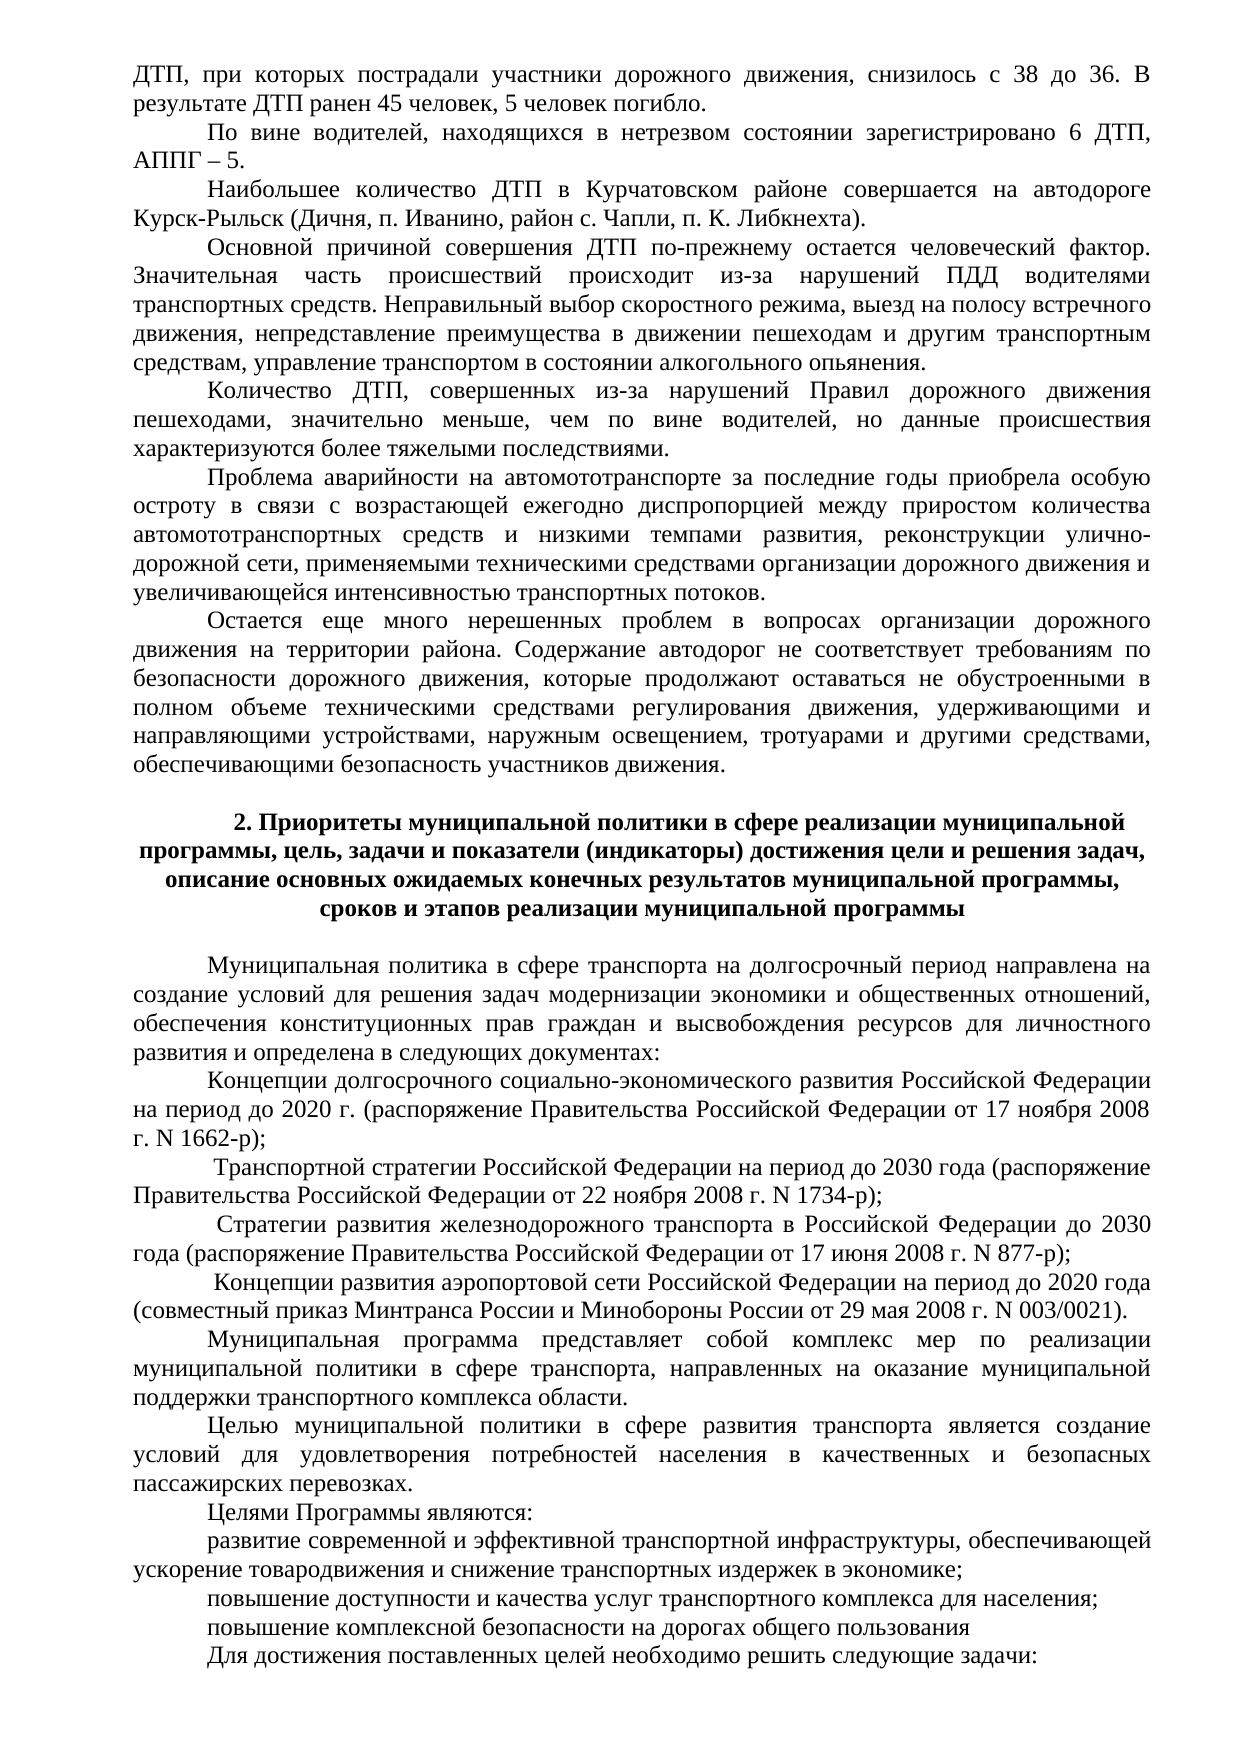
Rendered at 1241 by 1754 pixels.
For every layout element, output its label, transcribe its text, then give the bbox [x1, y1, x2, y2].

text 2. Приоритеты муниципальной политики в сфере реализации муниципальной программы, цель, задачи и показатели (индикаторы) достижения цели и решения задач, описание основных ожидаемых конечных результатов муниципальной программы, сроков и этапов реализации муниципальной программы [133, 807, 1152, 922]
text Остается еще много нерешенных проблем в вопросах организации дорожного движения на территории района. Содержание автодорог не соответствует требованиям по безопасности дорожного движения, которые продолжают оставаться не обустроенными в полном объеме техническими средствами регулирования движения, удерживающими и направляющими устройствами, наружным освещением, тротуарами и другими средствами, обеспечивающими безопасность участников движения. [133, 605, 1152, 778]
text Стратегии развития железнодорожного транспорта в Российской Федерации до 2030 года (распоряжение Правительства Российской Федерации от 17 июня 2008 г. N 877-р); [133, 1209, 1152, 1267]
text повышение доступности и качества услуг транспортного комплекса для населения; [133, 1583, 1152, 1612]
text развитие современной и эффективной транспортной инфраструктуры, обеспечивающей ускорение товародвижения и снижение транспортных издержек в экономике; [133, 1525, 1152, 1583]
text Для достижения поставленных целей необходимо решить следующие задачи: [133, 1640, 1152, 1669]
text Количество ДТП, совершенных из-за нарушений Правил дорожного движения пешеходами, значительно меньше, чем по вине водителей, но данные происшествия характеризуются более тяжелыми последствиями. [133, 375, 1152, 462]
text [133, 59, 1152, 117]
text Концепции долгосрочного социально-экономического развития Российской Федерации на период до 2020 г. (распоряжение Правительства Российской Федерации от 17 ноября 2008 г. N 1662-р); [133, 1065, 1152, 1152]
text Проблема аварийности на автомототранспорте за последние годы приобрела особую остроту в связи с возрастающей ежегодно диспропорцией между приростом количества автомототранспортных средств и низкими темпами развития, реконструкции улично-дорожной сети, применяемыми техническими средствами организации дорожного движения и увеличивающейся интенсивностью транспортных потоков. [133, 462, 1152, 605]
text Целями Программы являются: [133, 1497, 1152, 1525]
text По вине водителей, находящихся в нетрезвом состоянии зарегистрировано 6 ДТП, АППГ – 5. [133, 117, 1152, 174]
text Муниципальная политика в сфере транспорта на долгосрочный период направлена на создание условий для решения задач модернизации экономики и общественных отношений, обеспечения конституционных прав граждан и высвобождения ресурсов для личностного развития и определена в следующих документах: [133, 950, 1152, 1065]
text Концепции развития аэропортовой сети Российской Федерации на период до 2020 года (совместный приказ Минтранса России и Минобороны России от 29 мая 2008 г. N 003/0021). [133, 1267, 1152, 1324]
text Наибольшее количество ДТП в Курчатовском районе совершается на автодороге Курск-Рыльск (Дичня, п. Иванино, район с. Чапли, п. К. Либкнехта). [133, 174, 1152, 232]
text Транспортной стратегии Российской Федерации на период до 2030 года (распоряжение Правительства Российской Федерации от 22 ноября 2008 г. N 1734-р); [133, 1152, 1152, 1209]
text Целью муниципальной политики в сфере развития транспорта является создание условий для удовлетворения потребностей населения в качественных и безопасных пассажирских перевозках. [133, 1410, 1152, 1497]
text Муниципальная программа представляет собой комплекс мер по реализации муниципальной политики в сфере транспорта, направленных на оказание муниципальной поддержки транспортного комплекса области. [133, 1324, 1152, 1410]
text повышение комплексной безопасности на дорогах общего пользования [133, 1612, 1152, 1640]
text Основной причиной совершения ДТП по-прежнему остается человеческий фактор. Значительная часть происшествий происходит из-за нарушений ПДД водителями транспортных средств. Неправильный выбор скоростного режима, выезд на полосу встречного движения, непредставление преимущества в движении пешеходам и другим транспортным средствам, управление транспортом в состоянии алкогольного опьянения. [133, 232, 1152, 375]
